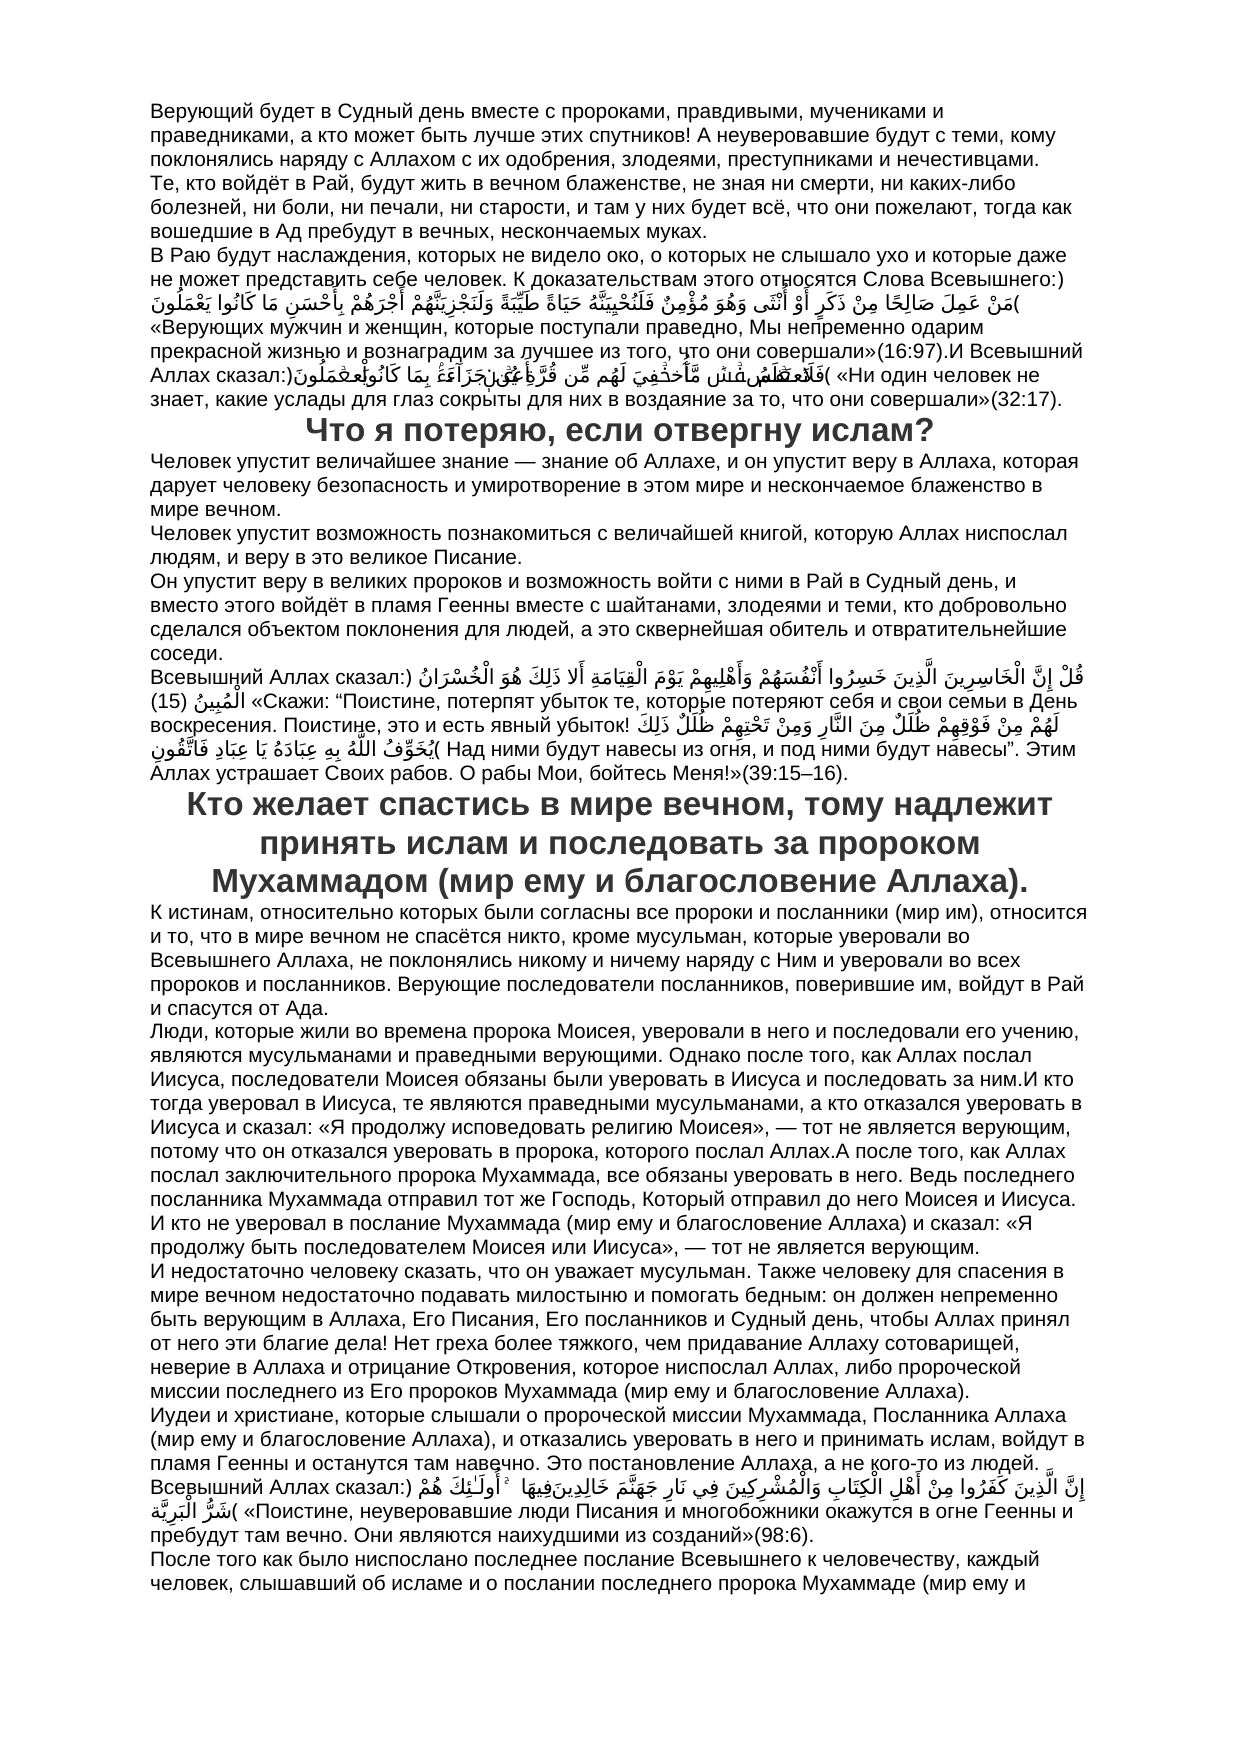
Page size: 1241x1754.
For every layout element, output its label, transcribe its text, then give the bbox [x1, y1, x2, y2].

text Люди, которые жили во времена пророка Моисея, уверовали в него и последовали его учению, являются мусульманами и праведными верующими. Однако после того, как Аллах послал Иисуса, последователи Моисея обязаны были уверовать в Иисуса и последовать за ним.И кто тогда уверовал в Иисуса, те являются праведными мусульманами, а кто отказался уверовать в Иисуса и сказал: «Я продолжу исповедовать религию Моисея», — тот не является верующим, потому что он отказался уверовать в пророка, которого послал Аллах.А после того, как Аллах послал заключительного пророка Мухаммада, все обязаны уверовать в него. Ведь последнего посланника Мухаммада отправил тот же Господь, Который отправил до него Моисея и Иисуса. И кто не уверовал в послание Мухаммада (мир ему и благословение Аллаха) и сказал: «Я продолжу быть последователем Моисея или Иисуса», — тот не является верующим. [150, 1019, 1090, 1259]
text Иудеи и христиане, которые слышали о пророческой миссии Мухаммада, Посланника Аллаха (мир ему и благословение Аллаха), и отказались уверовать в него и принимать ислам, войдут в пламя Геенны и останутся там навечно. Это постановление Аллаха, а не кого-то из людей. Всевышний Аллах сказал:﴿إِنَّ الَّذِينَ كَفَرُوا مِنْ أَهْلِ الْكِتَابِ وَالْمُشْرِكِينَ فِي نَارِ جَهَنَّمَ خَالِدِينَ فِيهَا ۚ أُولَـٰئِكَ هُمْ شَرُّ الْبَرِيَّة﴾ «Поистине, неуверовавшие люди Писания и многобожники окажутся в огне Геенны и пребудут там вечно. Они являются наихудшими из созданий»(98:6). [150, 1403, 1090, 1546]
text Верующий будет в Судный день вместе с пророками, правдивыми, мучениками и праведниками, а кто может быть лучше этих спутников! А неуверовавшие будут с теми, кому поклонялись наряду с Аллахом с их одобрения, злодеями, преступниками и нечестивцами. [150, 99, 1090, 171]
text Человек упустит величайшее знание — знание об Аллахе, и он упустит веру в Аллаха, которая дарует человеку безопасность и умиротворение в этом мире и нескончаемое блаженство в мире вечном. [150, 449, 1090, 521]
text Он упустит веру в великих пророков и возможность войти с ними в Рай в Судный день, и вместо этого войдёт в пламя Геенны вместе с шайтанами, злодеями и теми, кто добровольно сделался объектом поклонения для людей, а это сквернейшая обитель и отвратительнейшие соседи. [150, 569, 1090, 664]
text Всевышний Аллах сказал:﴿قُلْ إِنَّ الْخَاسِرِينَ الَّذِينَ خَسِرُوا أَنْفُسَهُمْ وَأَهْلِيهِمْ يَوْمَ الْقِيَامَةِ أَلا ذَلِكَ هُوَ الْخُسْرَانُ الْمُبِينُ (15) «Скажи: “Поистине, потерпят убыток те, которые потеряют себя и свои семьи в День воскресения. Поистине, это и есть явный убыток!لَهُمْ مِنْ فَوْقِهِمْ ظُلَلٌ مِنَ النَّارِ وَمِنْ تَحْتِهِمْ ظُلَلٌ ذَلِكَ يُخَوِّفُ اللَّهُ بِهِ عِبَادَهُ يَا عِبَادِ فَاتَّقُونِ﴾ Над ними будут навесы из огня, и под ними будут навесы”. Этим Аллах устрашает Своих рабов. О рабы Мои, бойтесь Меня!»(39:15–16). [150, 664, 1090, 784]
subtitle Что я потеряю, если отвергну ислам? [150, 410, 1090, 449]
subtitle Кто желает спастись в мире вечном, тому надлежит принять ислам и последовать за пророком Мухаммадом (мир ему и благословение Аллаха). [150, 784, 1090, 899]
text Человек упустит возможность познакомиться с величайшей книгой, которую Аллах ниспослал людям, и веру в это великое Писание. [150, 521, 1090, 569]
text Те, кто войдёт в Рай, будут жить в вечном блаженстве, не зная ни смерти, ни каких-либо болезней, ни боли, ни печали, ни старости, и там у них будет всё, что они пожелают, тогда как вошедшие в Ад пребудут в вечных, нескончаемых муках. [150, 171, 1090, 243]
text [150, 1546, 1090, 1594]
text И недостаточно человеку сказать, что он уважает мусульман. Также человеку для спасения в мире вечном недостаточно подавать милостыню и помогать бедным: он должен непременно быть верующим в Аллаха, Его Писания, Его посланников и Судный день, чтобы Аллах принял от него эти благие дела! Нет греха более тяжкого, чем придавание Аллаху сотоварищей, неверие в Аллаха и отрицание Откровения, которое ниспослал Аллах, либо пророческой миссии последнего из Его пророков Мухаммада (мир ему и благословение Аллаха). [150, 1259, 1090, 1403]
text К истинам, относительно которых были согласны все пророки и посланники (мир им), относится и то, что в мире вечном не спасётся никто, кроме мусульман, которые уверовали во Всевышнего Аллаха, не поклонялись никому и ничему наряду с Ним и уверовали во всех пророков и посланников. Верующие последователи посланников, поверившие им, войдут в Рай и спасутся от Ада. [150, 899, 1090, 1019]
text В Раю будут наслаждения, которых не видело око, о которых не слышало ухо и которые даже не может представить себе человек. К доказательствам этого относятся Слова Всевышнего:﴿مَنْ عَمِلَ صَالِحًا مِنْ ذَكَرٍ أَوْ أُنْثَى وَهُوَ مُؤْمِنٌ فَلَنُحْيِيَنَّهُ ‌حَيَاةً ‌طَيِّبَةً وَلَنَجْزِيَنَّهُمْ أَجْرَهُمْ بِأَحْسَنِ مَا كَانُوا يَعْمَلُونَ﴾ «Верующих мужчин и женщин, которые поступали праведно, Мы непременно одарим прекрасной жизнью и вознаградим за лучшее из того, что они совершали»(16:97).И Всевышний Аллах сказал:﴿فَلَا تَعۡلَمُ نَفۡسٞ مَّآ أُخۡفِيَ لَهُم مِّن قُرَّةِ أَعۡيُنٖ جَزَآءَۢ بِمَا كَانُواْ يَعۡمَلُونَ﴾ «Ни один человек не знает, какие услады для глаз сокрыты для них в воздаяние за то, что они совершали»(32:17). [150, 243, 1090, 410]
